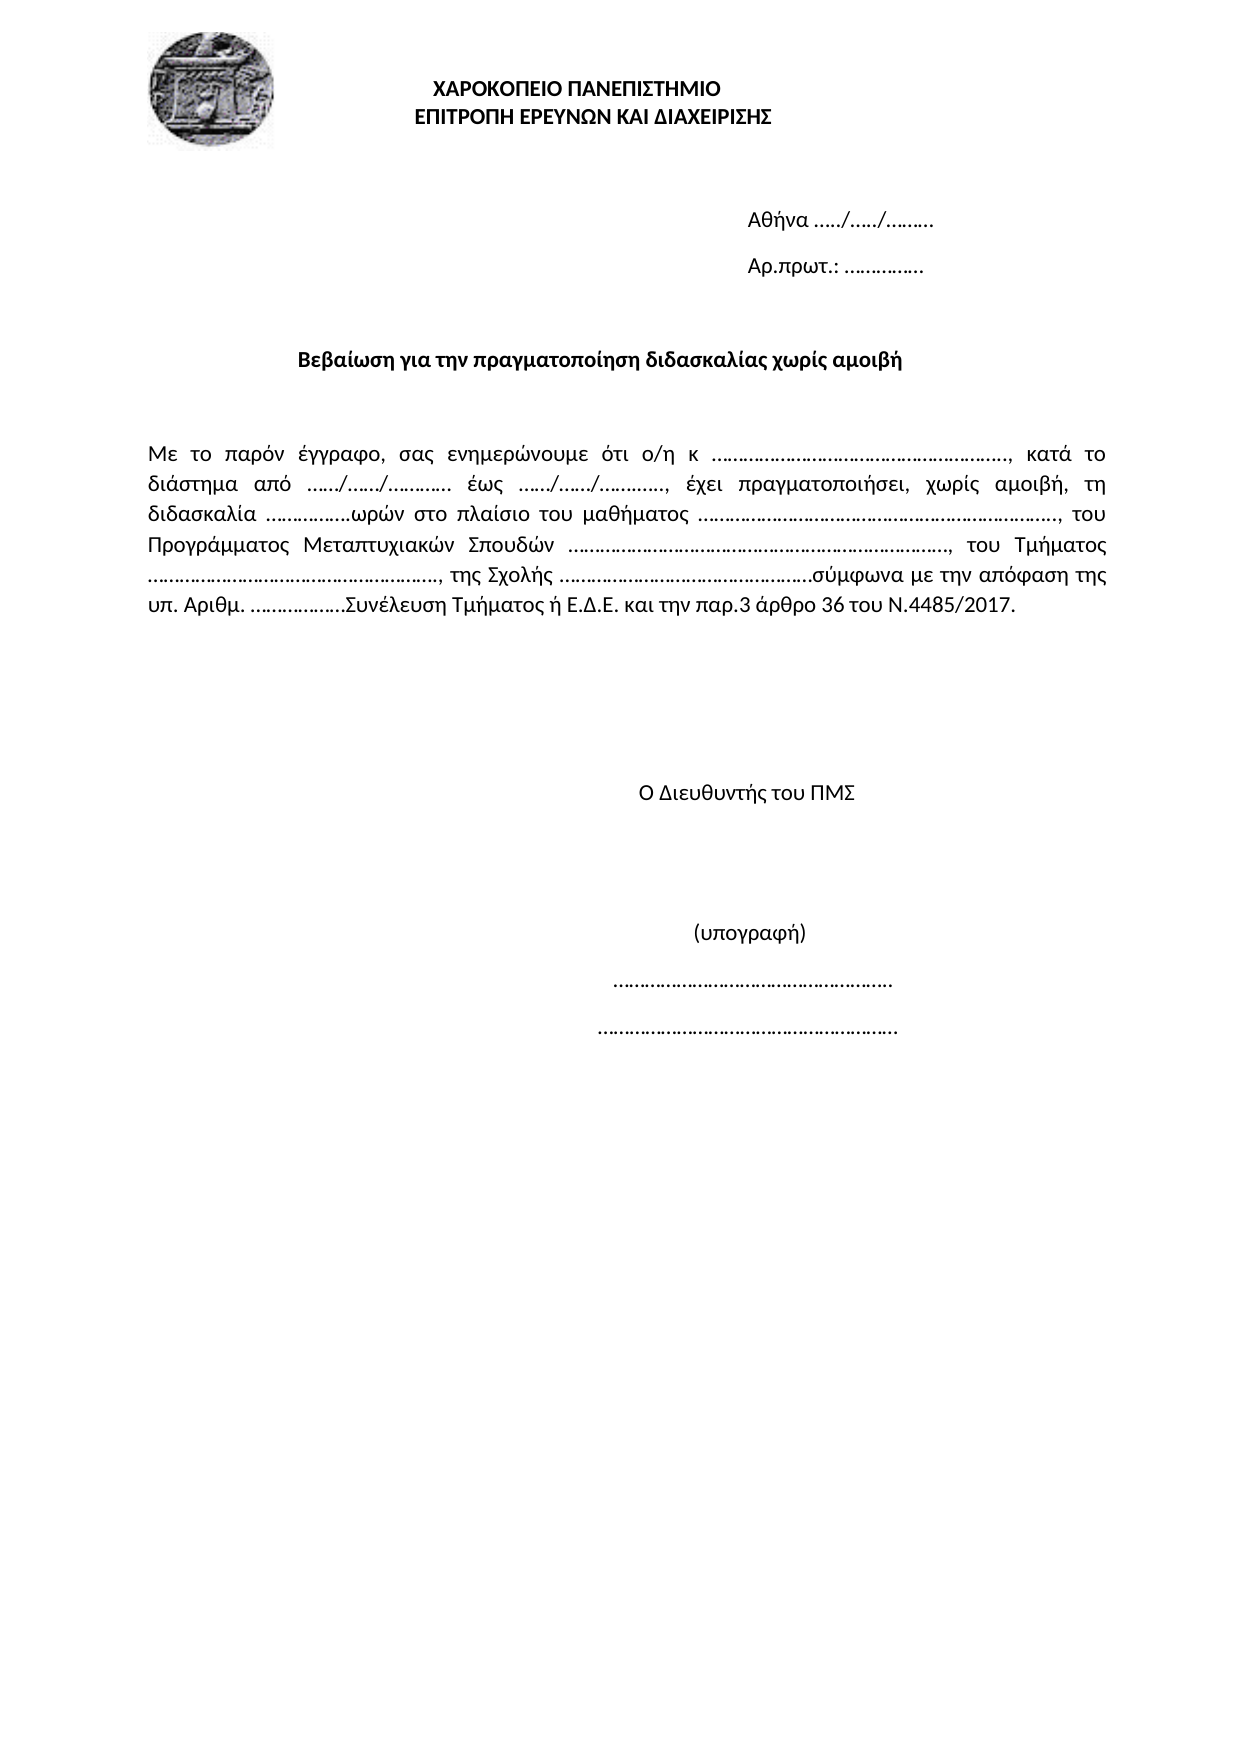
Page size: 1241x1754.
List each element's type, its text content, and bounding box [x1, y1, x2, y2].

picture [147, 32, 276, 151]
text ………………………………………………… [148, 1012, 1107, 1040]
text (υπογραφή) [148, 918, 1107, 946]
text Ο Διευθυντής του ΠΜΣ [523, 778, 1107, 806]
text Βεβαίωση για την πραγματοποίηση διδασκαλίας χωρίς αμοιβή [223, 345, 1107, 373]
text Αθήνα …../…../……… [673, 205, 1107, 233]
text …………………………………………….. [148, 965, 1107, 993]
text Με το παρόν έγγραφο, σας ενημερώνουμε ότι ο/η κ ……………………………………………….., κατά το διάστημα από ……/……/………… έως ……/……/…….….., έχει πραγματοποιήσει, χωρίς αμοιβή, τη διδασκαλία …………….ωρών στο πλαίσιο του μαθήματος ………………………………………………………….., του Προγράμματος Μεταπτυχιακών Σπουδών ………………………………………………………………, του Τμήματος ………………………………………………., της Σχολής …………………………………………σύμφωνα με την απόφαση της υπ. Αριθμ. ………………Συνέλευση Τμήματος ή Ε.Δ.Ε. και την παρ.3 άρθρο 36 του Ν.4485/2017. [148, 439, 1107, 618]
text Αρ.πρωτ.: …………… [673, 252, 1107, 279]
